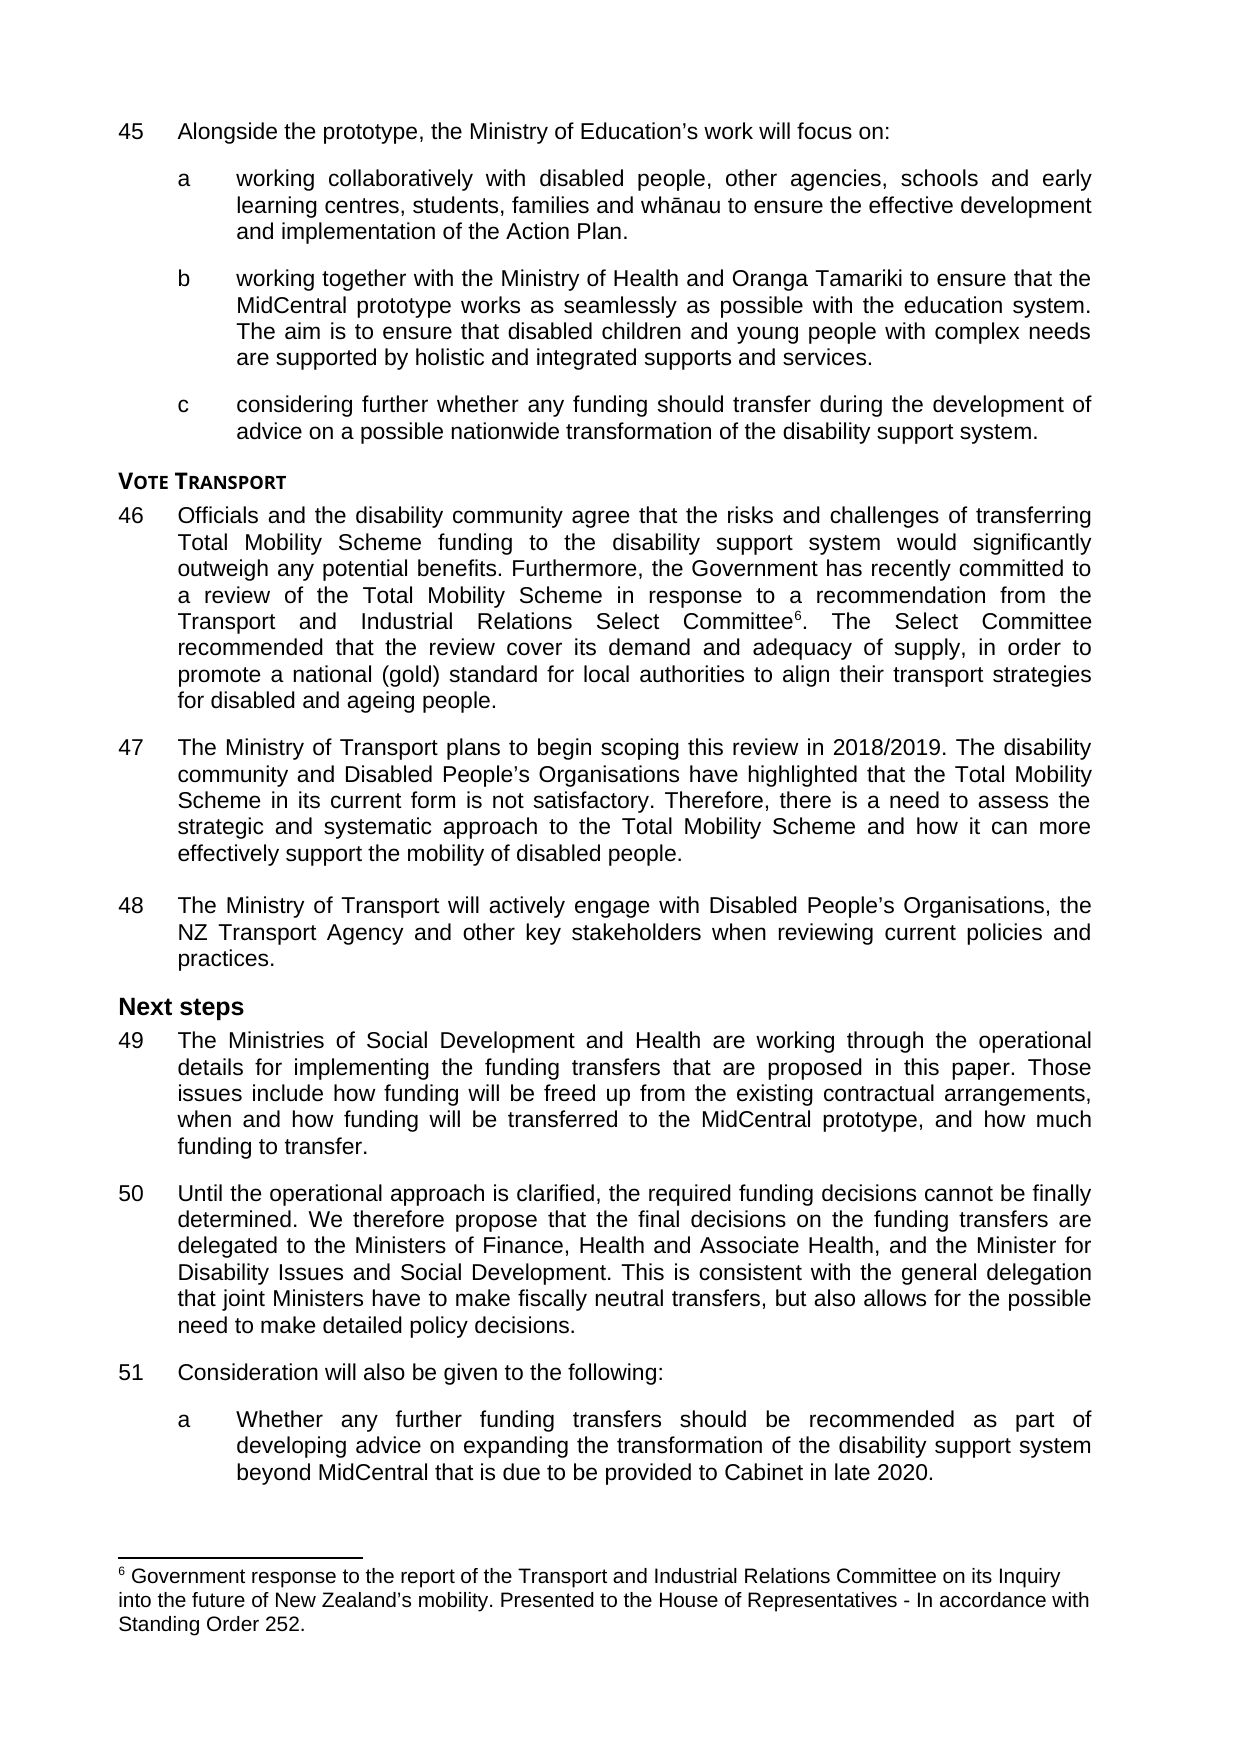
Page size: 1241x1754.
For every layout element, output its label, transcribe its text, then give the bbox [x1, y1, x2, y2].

text considering further whether any funding should transfer during the development of advice on a possible nationwide transformation of the disability support system. [177, 391, 1092, 444]
subtitle Next steps [118, 992, 1092, 1021]
subtitle Vote Transport [118, 465, 1092, 496]
text Alongside the prototype, the Ministry of Education’s work will focus on: [118, 118, 1092, 144]
text Officials and the disability community agree that the risks and challenges of transferring Total Mobility Scheme funding to the disability support system would significantly outweigh any potential benefits. Furthermore, the Government has recently committed to a review of the Total Mobility Scheme in response to a recommendation from the Transport and Industrial Relations Select Committee. The Select Committee recommended that the review cover its demand and adequacy of supply, in order to promote a national (gold) standard for local authorities to align their transport strategies for disabled and ageing people. [118, 502, 1092, 713]
text The Ministry of Transport will actively engage with Disabled People’s Organisations, the NZ Transport Agency and other key stakeholders when reviewing current policies and practices. [118, 892, 1092, 971]
text working collaboratively with disabled people, other agencies, schools and early learning centres, students, families and whānau to ensure the effective development and implementation of the Action Plan. [177, 165, 1092, 244]
text Whether any further funding transfers should be recommended as part of developing advice on expanding the transformation of the disability support system beyond MidCentral that is due to be provided to Cabinet in late 2020. [177, 1406, 1092, 1485]
text working together with the Ministry of Health and Oranga Tamariki to ensure that the MidCentral prototype works as seamlessly as possible with the education system. The aim is to ensure that disabled children and young people with complex needs are supported by holistic and integrated supports and services. [177, 265, 1092, 371]
text Consideration will also be given to the following: [118, 1359, 1092, 1385]
text The Ministry of Transport plans to begin scoping this review in 2018/2019. The disability community and Disabled People’s Organisations have highlighted that the Total Mobility Scheme in its current form is not satisfactory. Therefore, there is a need to assess the strategic and systematic approach to the Total Mobility Scheme and how it can more effectively support the mobility of disabled people. [118, 734, 1092, 866]
text Until the operational approach is clarified, the required funding decisions cannot be finally determined. We therefore propose that the final decisions on the funding transfers are delegated to the Ministers of Finance, Health and Associate Health, and the Minister for Disability Issues and Social Development. This is consistent with the general delegation that joint Ministers have to make fiscally neutral transfers, but also allows for the possible need to make detailed policy decisions. [118, 1180, 1092, 1338]
text The Ministries of Social Development and Health are working through the operational details for implementing the funding transfers that are proposed in this paper. Those issues include how funding will be freed up from the existing contractual arrangements, when and how funding will be transferred to the MidCentral prototype, and how much funding to transfer. [118, 1027, 1092, 1159]
